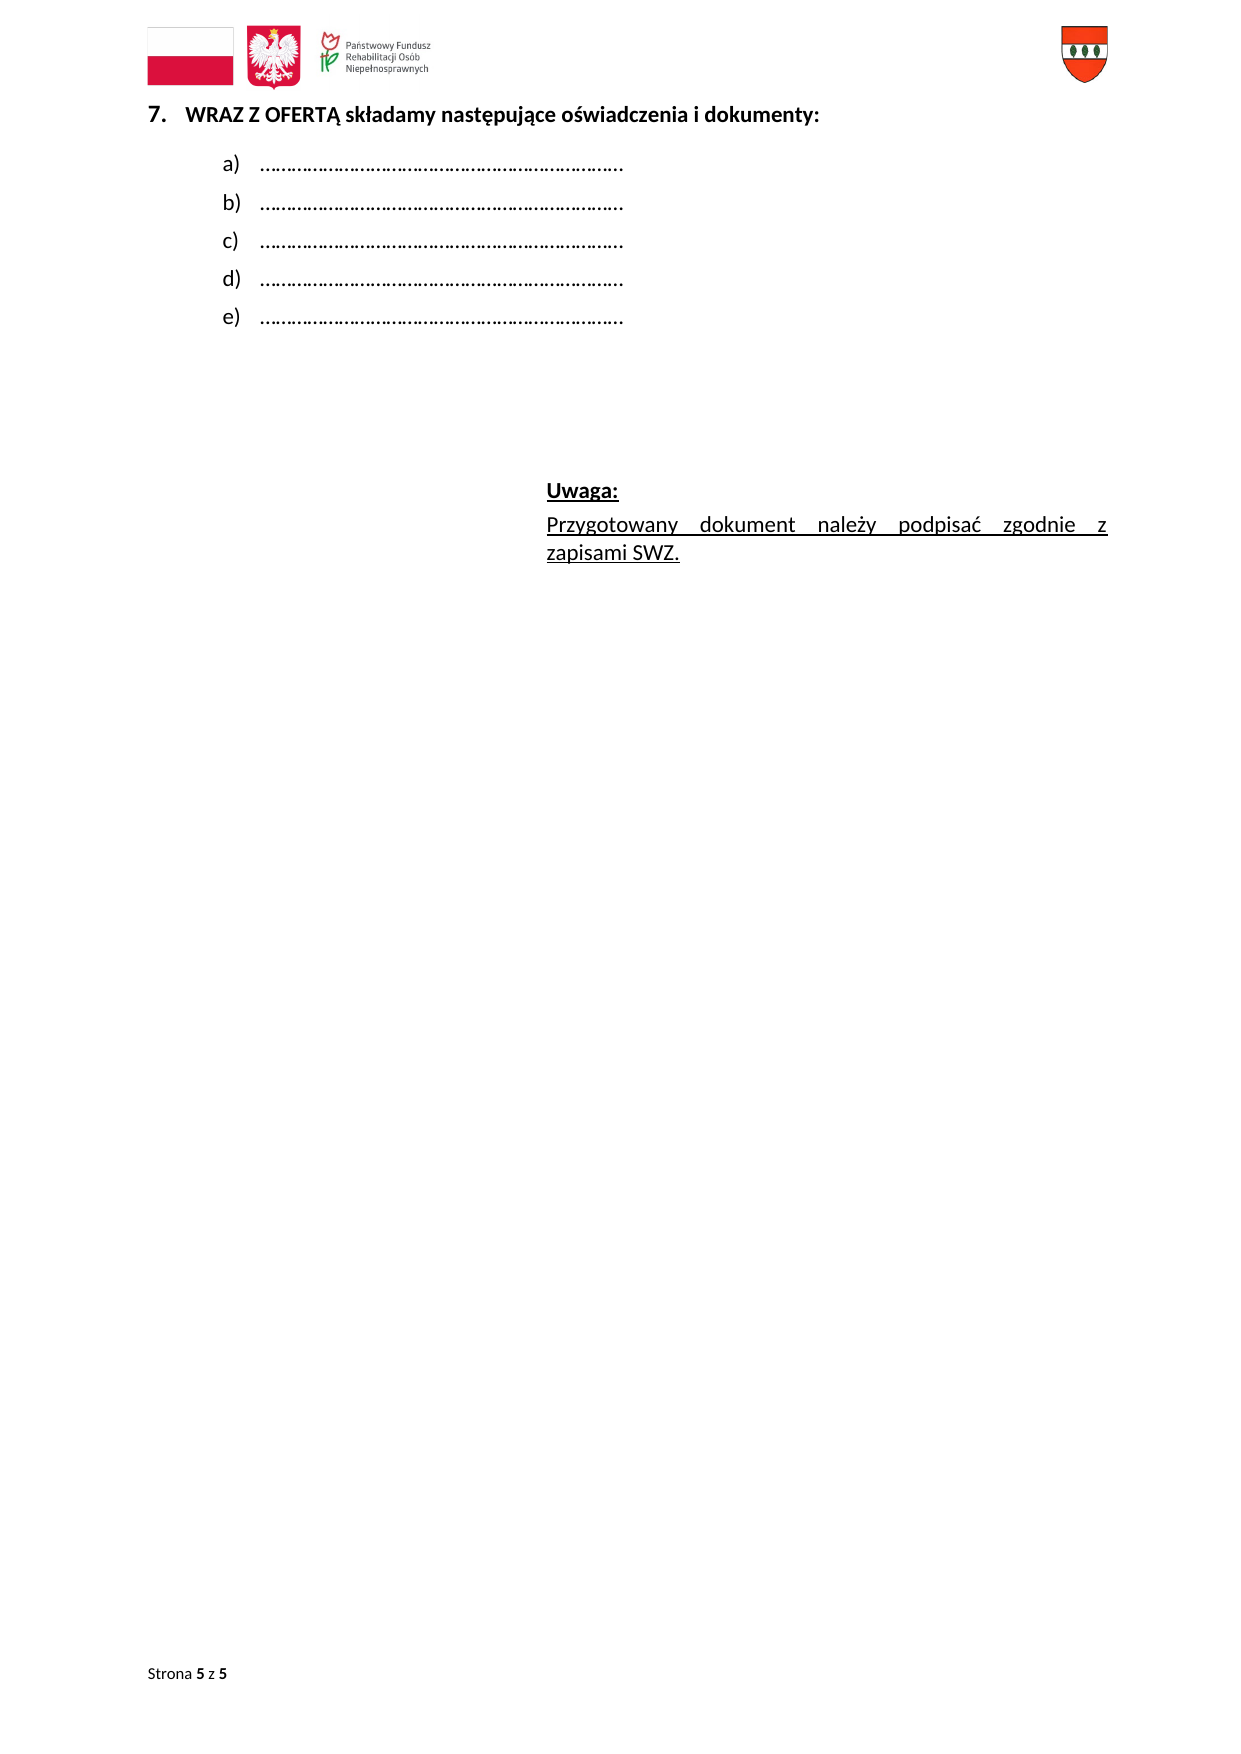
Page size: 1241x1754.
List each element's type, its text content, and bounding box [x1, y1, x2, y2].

picture [1061, 26, 1108, 83]
list …………………………………………………………… [222, 149, 1107, 177]
list …………………………………………………………… [222, 302, 1107, 330]
picture [300, 14, 450, 93]
list WRAZ Z OFERTĄ składamy następujące oświadczenia i dokumenty: [148, 98, 1107, 128]
text Uwaga: [546, 476, 1107, 504]
text Przygotowany dokument należy podpisać zgodnie z zapisami SWZ. [546, 510, 1107, 534]
list …………………………………………………………… [222, 226, 1107, 254]
list …………………………………………………………… [222, 264, 1107, 292]
text Przygotowany dokument należy podpisać zgodnie z zapisami SWZ. [546, 535, 1107, 566]
list …………………………………………………………… [222, 188, 1107, 216]
